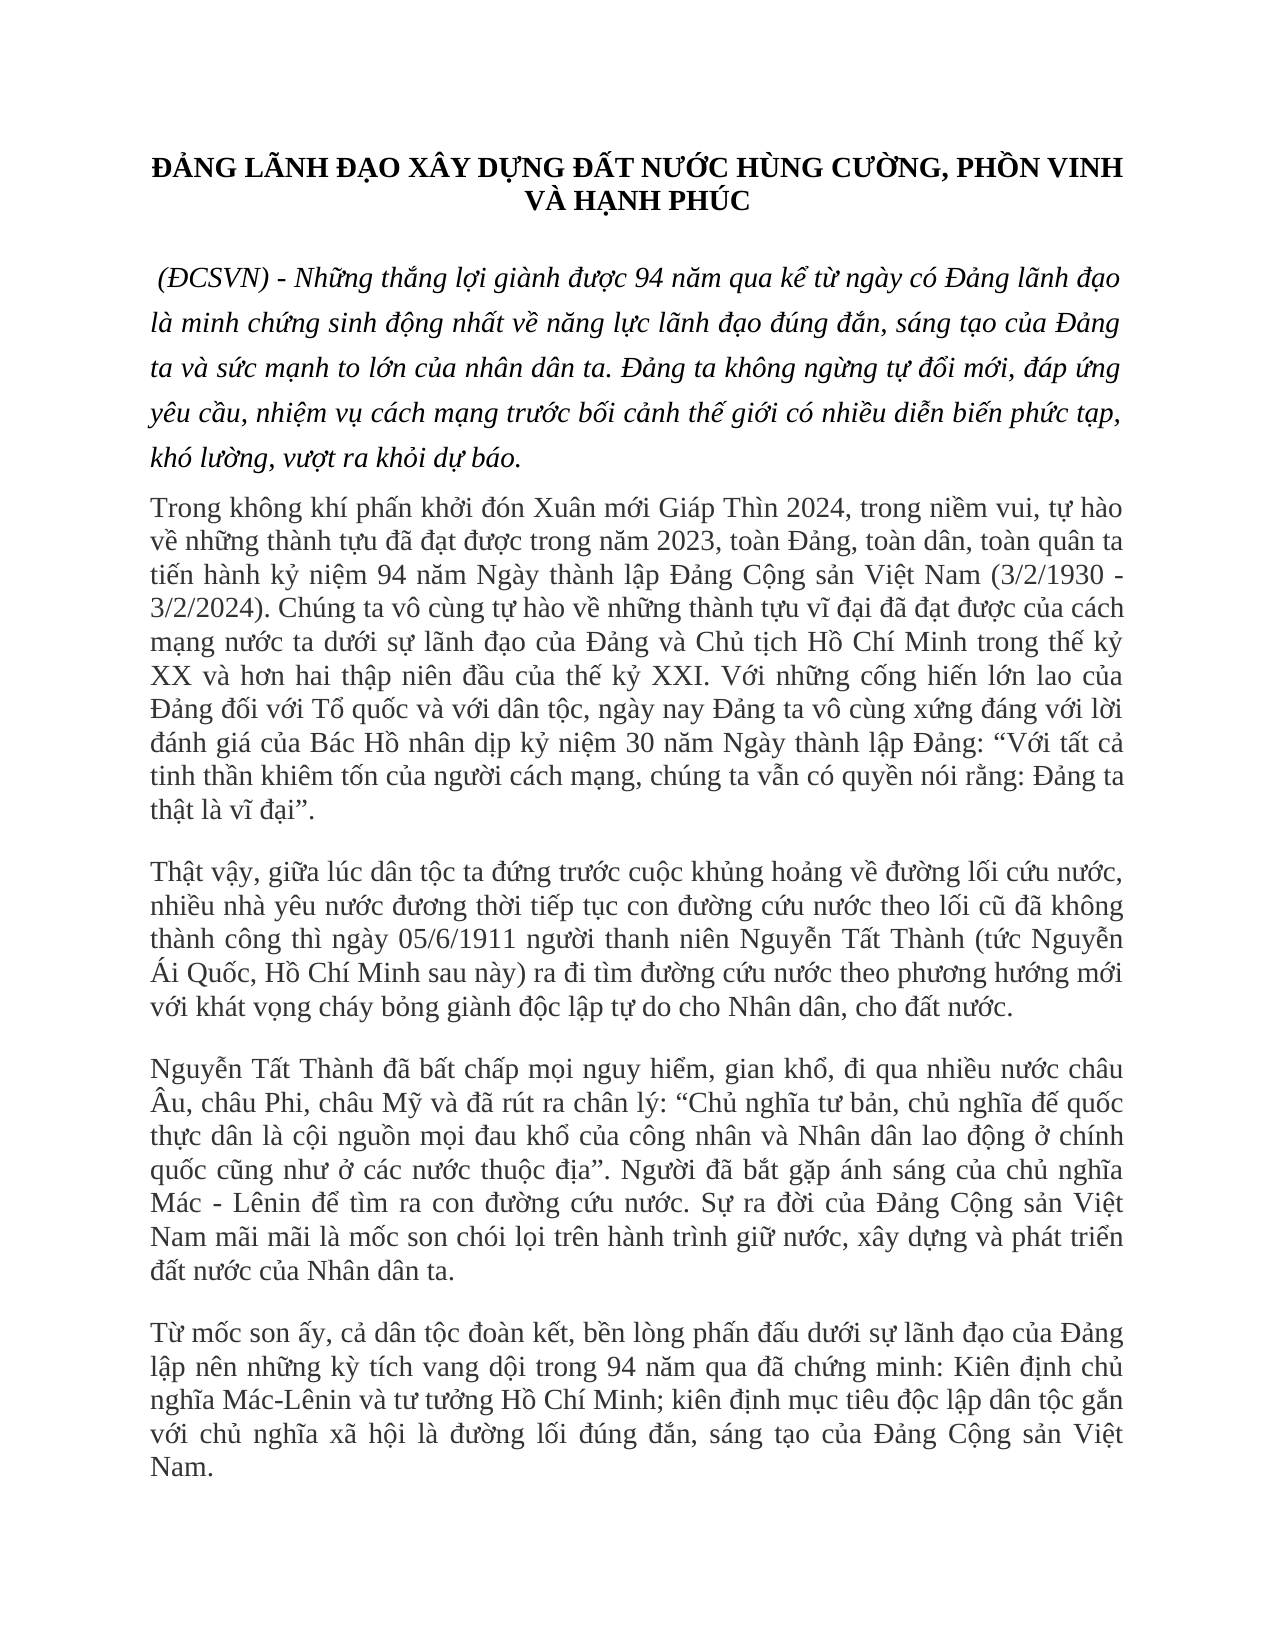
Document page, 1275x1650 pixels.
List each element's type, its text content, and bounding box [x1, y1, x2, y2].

text (ĐCSVN) - Những thắng lợi giành được 94 năm qua kể từ ngày có Đảng lãnh đạo là minh chứng sinh động nhất về năng lực lãnh đạo đúng đắn, sáng tạo của Đảng ta và sức mạnh to lớn của nhân dân ta. Đảng ta không ngừng tự đổi mới, đáp ứng yêu cầu, nhiệm vụ cách mạng trước bối cảnh thế giới có nhiều diễn biến phức tạp, khó lường, vượt ra khỏi dự báo. [150, 248, 1125, 473]
text Trong không khí phấn khởi đón Xuân mới Giáp Thìn 2024, trong niềm vui, tự hào về những thành tựu đã đạt được trong năm 2023, toàn Đảng, toàn dân, toàn quân ta tiến hành kỷ niệm 94 năm Ngày thành lập Đảng Cộng sản Việt Nam (3/2/1930 - 3/2/2024). Chúng ta vô cùng tự hào về những thành tựu vĩ đại đã đạt được của cách mạng nước ta dưới sự lãnh đạo của Đảng và Chủ tịch Hồ Chí Minh trong thế kỷ XX và hơn hai thập niên đầu của thế kỷ XXI. Với những cống hiến lớn lao của Đảng đối với Tổ quốc và với dân tộc, ngày nay Đảng ta vô cùng xứng đáng với lời đánh giá của Bác Hồ nhân dịp kỷ niệm 30 năm Ngày thành lập Đảng: “Với tất cả tinh thần khiêm tốn của người cách mạng, chúng ta vẫn có quyền nói rằng: Đảng ta thật là vĩ đại”. [150, 490, 1125, 825]
text Từ mốc son ấy, cả dân tộc đoàn kết, bền lòng phấn đấu dưới sự lãnh đạo của Đảng lập nên những kỳ tích vang dội trong 94 năm qua đã chứng minh: Kiên định chủ nghĩa Mác-Lênin và tư tưởng Hồ Chí Minh; kiên định mục tiêu độc lập dân tộc gắn với chủ nghĩa xã hội là đường lối đúng đắn, sáng tạo của Đảng Cộng sản Việt Nam. [150, 1315, 1125, 1483]
text Nguyễn Tất Thành đã bất chấp mọi nguy hiểm, gian khổ, đi qua nhiều nước châu Âu, châu Phi, châu Mỹ và đã rút ra chân lý: “Chủ nghĩa tư bản, chủ nghĩa đế quốc thực dân là cội nguồn mọi đau khổ của công nhân và Nhân dân lao động ở chính quốc cũng như ở các nước thuộc địa”. Người đã bắt gặp ánh sáng của chủ nghĩa Mác - Lênin để tìm ra con đường cứu nước. Sự ra đời của Đảng Cộng sản Việt Nam mãi mãi là mốc son chói lọi trên hành trình giữ nước, xây dựng và phát triển đất nước của Nhân dân ta. [150, 1051, 1125, 1286]
text Thật vậy, giữa lúc dân tộc ta đứng trước cuộc khủng hoảng về đường lối cứu nước, nhiều nhà yêu nước đương thời tiếp tục con đường cứu nước theo lối cũ đã không thành công thì ngày 05/6/1911 người thanh niên Nguyễn Tất Thành (tức Nguyễn Ái Quốc, Hồ Chí Minh sau này) ra đi tìm đường cứu nước theo phương hướng mới với khát vọng cháy bỏng giành độc lập tự do cho Nhân dân, cho đất nước. [150, 854, 1125, 1022]
text ĐẢNG LÃNH ĐẠO XÂY DỰNG ĐẤT NƯỚC HÙNG CƯỜNG, PHỒN VINH VÀ HẠNH PHÚC [150, 150, 1125, 217]
